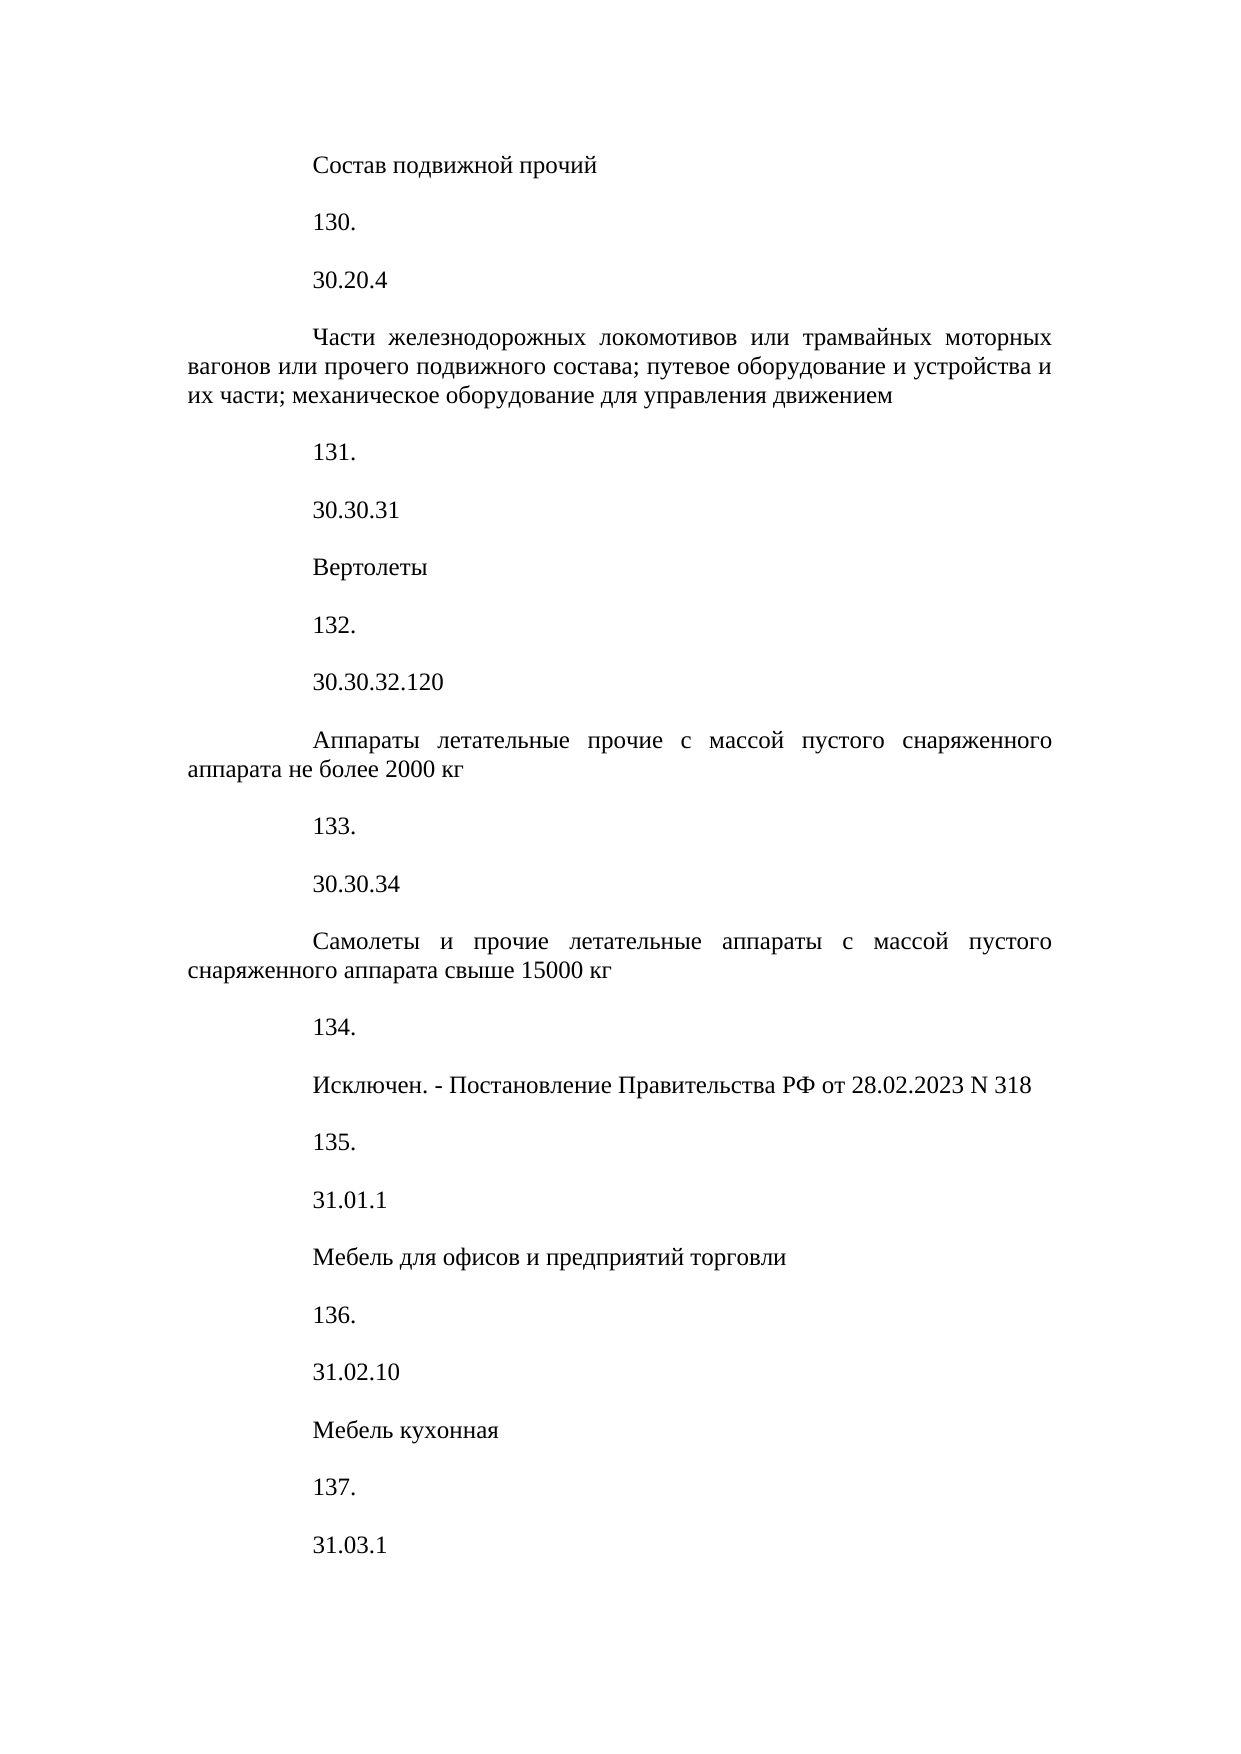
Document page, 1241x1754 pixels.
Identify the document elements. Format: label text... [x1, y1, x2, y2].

text Аппараты летательные прочие с массой пустого снаряженного аппарата не более 2000 кг [187, 725, 1053, 782]
text 133. [187, 811, 1053, 840]
text 135. [187, 1127, 1053, 1156]
text Части железнодорожных локомотивов или трамвайных моторных вагонов или прочего подвижного состава; путевое оборудование и устройства и их части; механическое оборудование для управления движением [187, 322, 1053, 409]
text 134. [187, 1012, 1053, 1041]
text Исключен. - Постановление Правительства РФ от 28.02.2023 N 318 [187, 1070, 1053, 1099]
text Мебель для офисов и предприятий торговли [187, 1242, 1053, 1271]
text 30.20.4 [187, 265, 1053, 294]
text 130. [187, 207, 1053, 236]
text 136. [187, 1300, 1053, 1329]
text Самолеты и прочие летательные аппараты с массой пустого снаряженного аппарата свыше 15000 кг [187, 926, 1053, 984]
text 30.30.31 [187, 495, 1053, 524]
text Мебель кухонная [187, 1415, 1053, 1444]
text 31.02.10 [187, 1357, 1053, 1386]
text 30.30.34 [187, 869, 1053, 897]
text 30.30.32.120 [187, 667, 1053, 696]
text 131. [187, 437, 1053, 466]
text 137. [187, 1472, 1053, 1501]
text 31.01.1 [187, 1185, 1053, 1214]
text 31.03.1 [187, 1530, 1053, 1559]
text 132. [187, 610, 1053, 639]
text Состав подвижной прочий [187, 150, 1053, 179]
text Вертолеты [187, 552, 1053, 581]
